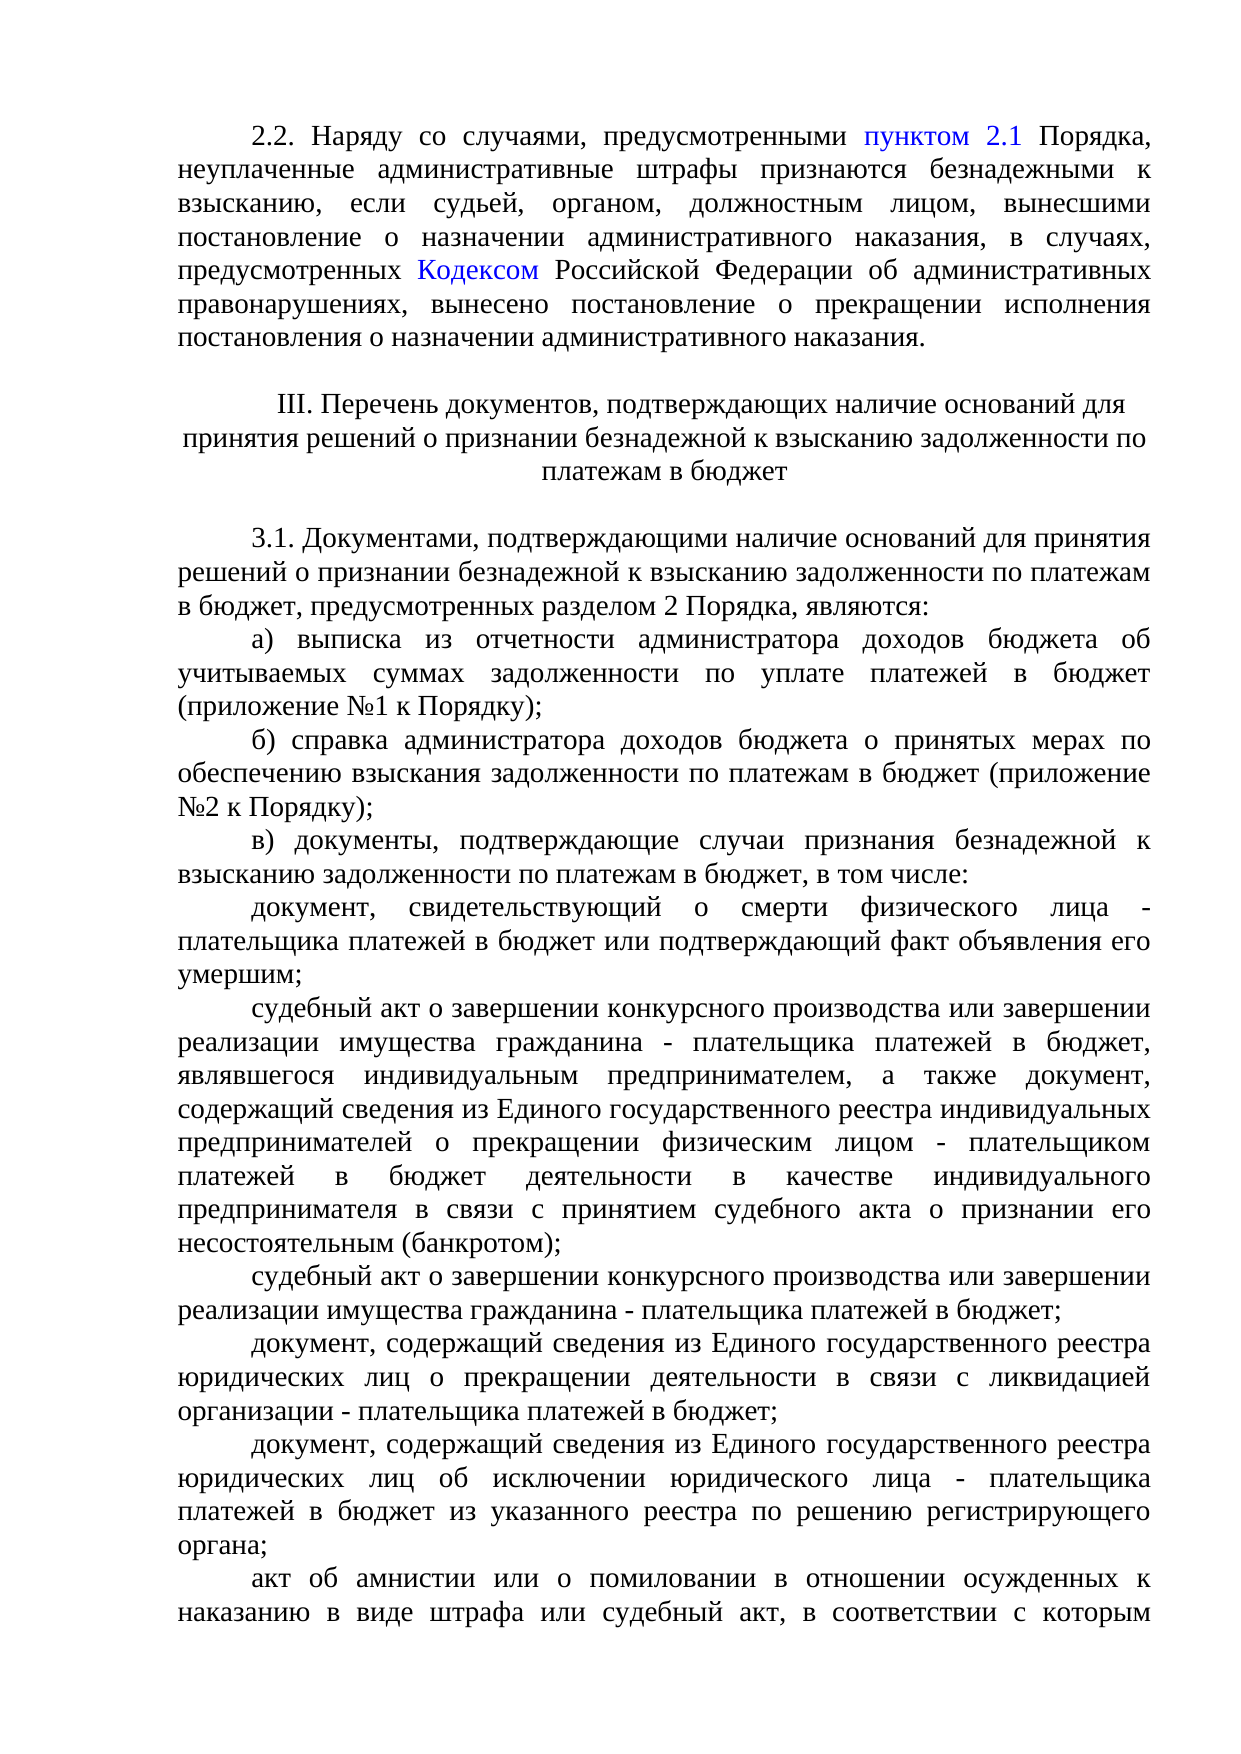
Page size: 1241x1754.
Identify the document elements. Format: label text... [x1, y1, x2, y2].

text судебный акт о завершении конкурсного производства или завершении реализации имущества гражданина - плательщика платежей в бюджет; [177, 1258, 1152, 1326]
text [177, 1560, 1152, 1627]
text в) документы, подтверждающие случаи признания безнадежной к взысканию задолженности по платежам в бюджет, в том числе: [177, 822, 1152, 889]
text документ, содержащий сведения из Единого государственного реестра юридических лиц о прекращении деятельности в связи с ликвидацией организации - плательщика платежей в бюджет; [177, 1326, 1152, 1426]
text документ, содержащий сведения из Единого государственного реестра юридических лиц об исключении юридического лица - плательщика платежей в бюджет из указанного реестра по решению регистрирующего органа; [177, 1426, 1152, 1560]
text 3.1. Документами, подтверждающими наличие оснований для принятия решений о признании безнадежной к взысканию задолженности по платежам в бюджет, предусмотренных разделом 2 Порядка, являются: [177, 521, 1152, 621]
text 2.2. Наряду со случаями, предусмотренными пунктом 2.1 Порядка, неуплаченные административные штрафы признаются безнадежными к взысканию, если судьей, органом, должностным лицом, вынесшими постановление о назначении административного наказания, в случаях, предусмотренных Кодексом Российской Федерации об административных правонарушениях, вынесено постановление о прекращении исполнения постановления о назначении административного наказания. [177, 118, 1152, 353]
text судебный акт о завершении конкурсного производства или завершении реализации имущества гражданина - плательщика платежей в бюджет, являвшегося индивидуальным предпринимателем, а также документ, содержащий сведения из Единого государственного реестра индивидуальных предпринимателей о прекращении физическим лицом - плательщиком платежей в бюджет деятельности в качестве индивидуального предпринимателя в связи с принятием судебного акта о признании его несостоятельным (банкротом); [177, 990, 1152, 1258]
text документ, свидетельствующий о смерти физического лица - плательщика платежей в бюджет или подтверждающий факт объявления его умершим; [177, 889, 1152, 990]
text а) выписка из отчетности администратора доходов бюджета об учитываемых суммах задолженности по уплате платежей в бюджет (приложение №1 к Порядку); [177, 621, 1152, 722]
text III. Перечень документов, подтверждающих наличие оснований для принятия решений о признании безнадежной к взысканию задолженности по платежам в бюджет [177, 386, 1152, 487]
text б) справка администратора доходов бюджета о принятых мерах по обеспечению взыскания задолженности по платежам в бюджет (приложение №2 к Порядку); [177, 722, 1152, 822]
